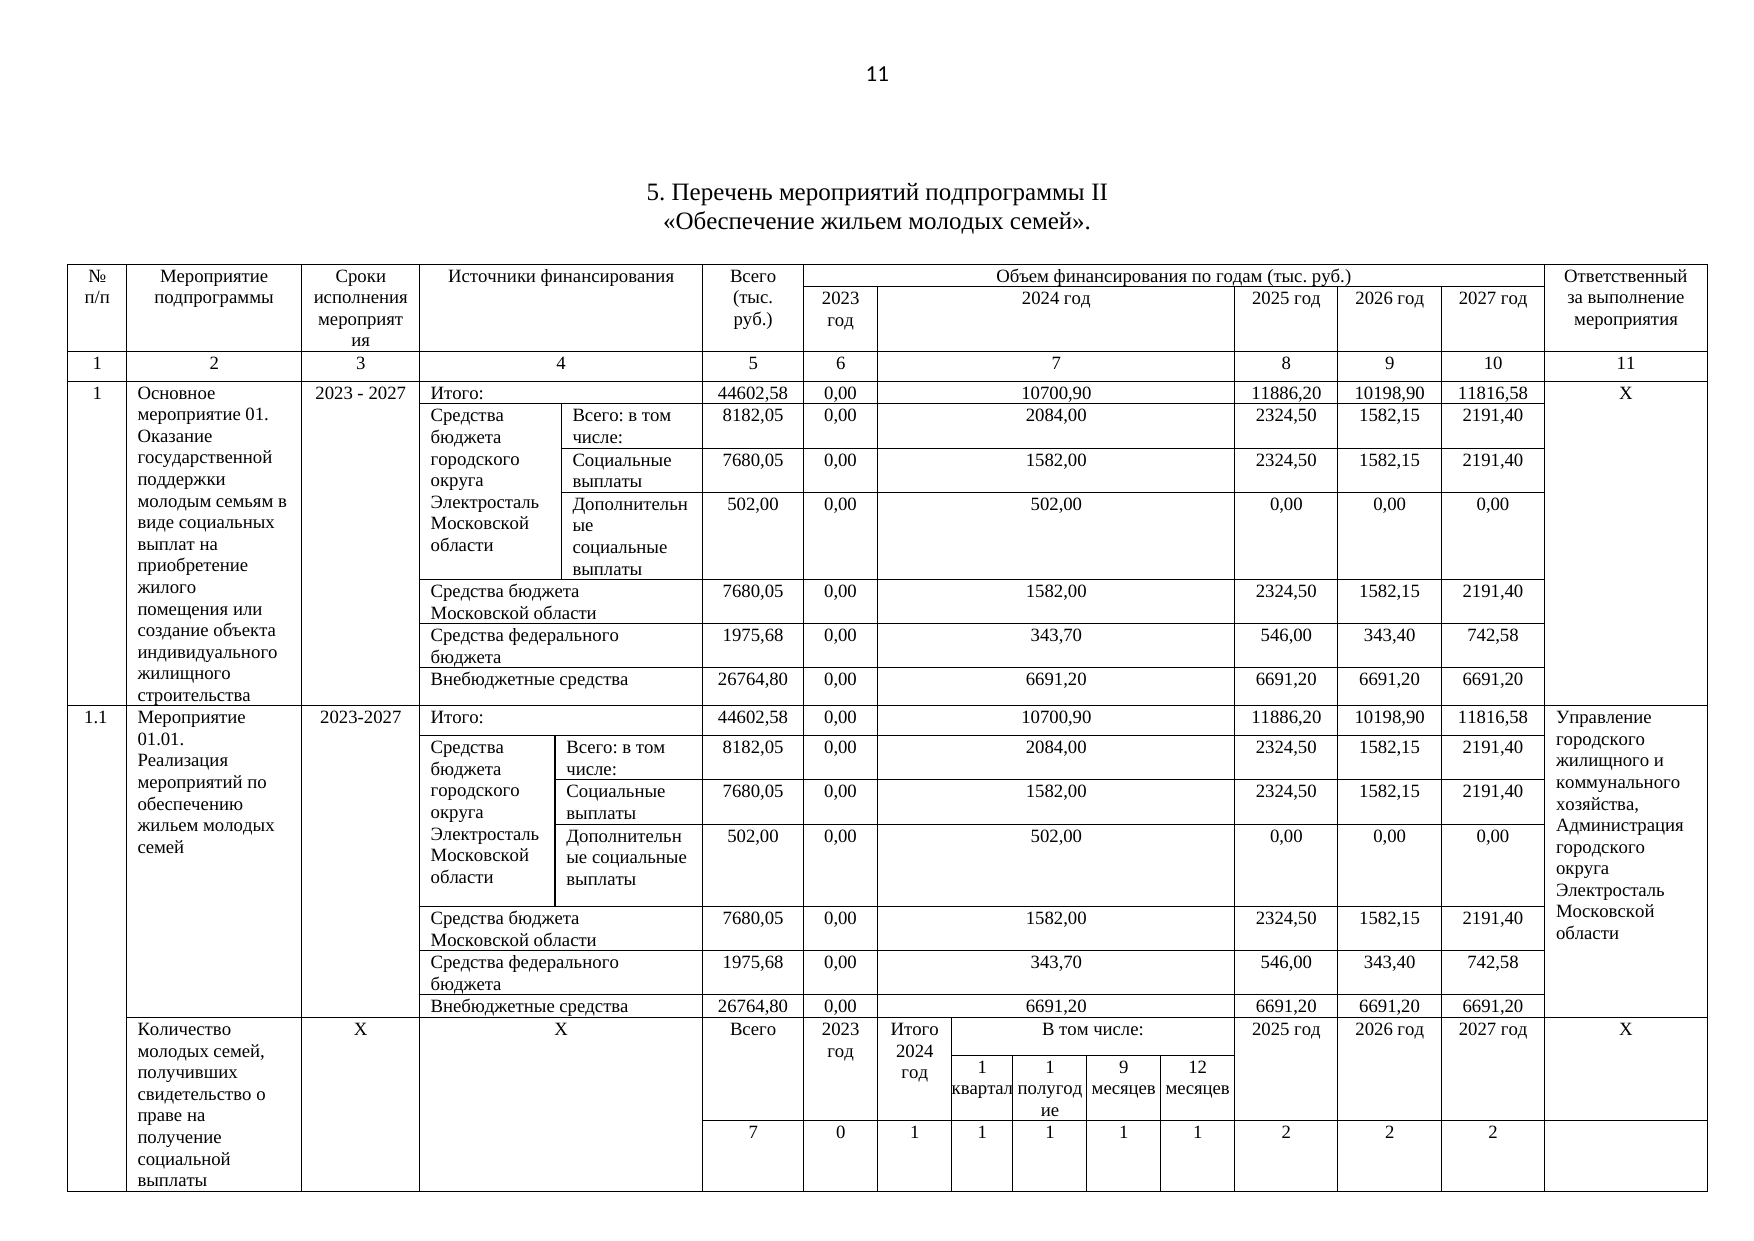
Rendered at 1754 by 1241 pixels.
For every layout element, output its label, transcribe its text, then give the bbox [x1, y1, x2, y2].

table_cell 11886,20 [1235, 706, 1337, 735]
table_cell 2324,50 [1235, 736, 1337, 779]
table_cell 0,00 [804, 951, 877, 994]
table_cell 9 месяцев [1087, 1056, 1160, 1120]
table_cell 2324,50 [1235, 907, 1337, 950]
table_cell 10 [1442, 352, 1544, 381]
table_cell Мероприятие 01.01. Реализация мероприятий по обеспечению жильем молодых семей [127, 706, 301, 1017]
table_cell X [1545, 382, 1707, 705]
table_cell 0,00 [1442, 493, 1544, 579]
table_cell 44602,58 [703, 382, 803, 403]
table_cell 2324,50 [1235, 449, 1337, 492]
table_cell Дополнительные социальные выплаты [562, 493, 702, 579]
table_cell 2191,40 [1442, 580, 1544, 623]
table_cell 343,70 [878, 951, 1234, 994]
table_header № п/п [68, 265, 126, 351]
table_header Объем финансирования по годам (тыс. руб.) [804, 265, 1544, 286]
table_cell 742,58 [1442, 951, 1544, 994]
table_cell 1582,15 [1338, 780, 1441, 823]
table_cell Дополнительные социальные выплаты [556, 825, 702, 906]
table_cell 0,00 [1442, 825, 1544, 906]
table_cell 343,40 [1338, 624, 1441, 667]
table_cell [1545, 1121, 1707, 1191]
table_cell 2324,50 [1235, 404, 1337, 447]
table_cell 0,00 [804, 825, 877, 906]
table_cell 0 [804, 1121, 877, 1191]
table_cell 2027 год [1442, 287, 1544, 351]
table_cell 0,00 [1338, 825, 1441, 906]
table_cell Итого: [420, 706, 702, 735]
text «Обеспечение жильем молодых семей». [83, 206, 1671, 235]
table_cell 0,00 [1235, 493, 1337, 579]
table_cell 0,00 [804, 780, 877, 823]
table_cell 2025 год [1235, 287, 1337, 351]
table_cell 502,00 [703, 825, 803, 906]
table_cell 2023 год [804, 287, 877, 351]
table_cell 6691,20 [1338, 668, 1441, 705]
table_cell 0,00 [804, 706, 877, 735]
table_cell Итого: [420, 382, 702, 403]
table_cell 2027 год [1442, 1018, 1544, 1120]
table_cell 2084,00 [878, 404, 1234, 447]
table_cell 6 [804, 352, 877, 381]
table_cell 2191,40 [1442, 449, 1544, 492]
table_cell 5 [703, 352, 803, 381]
table_cell 1.1 [68, 706, 126, 1191]
table_cell 546,00 [1235, 951, 1337, 994]
table_cell 502,00 [878, 825, 1234, 906]
table_cell 0,00 [804, 995, 877, 1017]
table_cell 2 [127, 352, 301, 381]
table_cell 1582,00 [878, 780, 1234, 823]
table_cell 26764,80 [703, 995, 803, 1017]
table_cell Основное мероприятие 01. Оказание государственной поддержки молодым семьям в виде социальных выплат на приобретение жилого помещения или создание объекта индивидуального жилищного строительства [127, 382, 301, 705]
table_cell 2025 год [1235, 1018, 1337, 1120]
table_cell 1975,68 [703, 624, 803, 667]
table_cell Средства бюджета городского округа Электросталь Московской области [420, 404, 561, 579]
table_cell 2191,40 [1442, 404, 1544, 447]
table_cell 0,00 [804, 493, 877, 579]
table_cell 1 [1013, 1121, 1086, 1191]
table_cell 0,00 [1235, 825, 1337, 906]
table_cell 7680,05 [703, 580, 803, 623]
table_cell 6691,20 [1338, 995, 1441, 1017]
table_cell 0,00 [804, 449, 877, 492]
table_cell 0,00 [1338, 493, 1441, 579]
table_cell 1582,15 [1338, 580, 1441, 623]
table_cell В том числе: [952, 1018, 1234, 1054]
table_cell 6691,20 [1442, 995, 1544, 1017]
table_cell Средства федерального бюджета [420, 624, 702, 667]
table_cell 11816,58 [1442, 382, 1544, 403]
table_cell 1 квартал [952, 1056, 1012, 1120]
table_cell 2324,50 [1235, 780, 1337, 823]
table_header Ответственный за выполнение мероприятия [1545, 265, 1707, 351]
table_cell 7680,05 [703, 780, 803, 823]
table_header Источники финансирования [420, 265, 702, 351]
table_cell 546,00 [1235, 624, 1337, 667]
table_cell Средства федерального бюджета [420, 951, 702, 994]
table_cell Внебюджетные средства [420, 668, 702, 705]
table_cell 11816,58 [1442, 706, 1544, 735]
table_cell X [302, 1018, 419, 1191]
table_cell Средства бюджета городского округа ЭлектростальМосковской области [420, 736, 554, 906]
table_cell 10700,90 [878, 382, 1234, 403]
table_cell 1582,00 [878, 449, 1234, 492]
table_cell 0,00 [804, 382, 877, 403]
table_cell 2024 год [878, 287, 1234, 351]
table_cell 6691,20 [1235, 668, 1337, 705]
table_cell 2191,40 [1442, 736, 1544, 779]
table_cell 502,00 [878, 493, 1234, 579]
table_cell 7 [878, 352, 1234, 381]
table_cell 11 [1545, 352, 1707, 381]
table_cell 1975,68 [703, 951, 803, 994]
table_cell 2084,00 [878, 736, 1234, 779]
table_cell 0,00 [804, 736, 877, 779]
table_cell 0,00 [804, 404, 877, 447]
table_cell Средства бюджета Московской области [420, 907, 702, 950]
table_cell 2191,40 [1442, 907, 1544, 950]
table_header Всего (тыс. руб.) [703, 265, 803, 351]
table_cell 1 [952, 1121, 1012, 1191]
table_cell 0,00 [804, 668, 877, 705]
table_cell 1582,15 [1338, 907, 1441, 950]
table_cell 1582,15 [1338, 404, 1441, 447]
table_cell 10198,90 [1338, 382, 1441, 403]
table_cell Всего: в том числе: [562, 404, 702, 447]
table_cell 26764,80 [703, 668, 803, 705]
table_cell Социальные выплаты [556, 780, 702, 823]
table_cell 0,00 [804, 624, 877, 667]
table_cell 1582,15 [1338, 449, 1441, 492]
table_cell Итого 2024 год [878, 1018, 951, 1120]
table_cell Всего: в том числе: [556, 736, 702, 779]
table_cell X [1545, 1018, 1707, 1120]
table_cell 9 [1338, 352, 1441, 381]
table_cell 6691,20 [878, 995, 1234, 1017]
table_cell 0,00 [804, 580, 877, 623]
table_cell 44602,58 [703, 706, 803, 735]
table_cell Социальные выплаты [562, 449, 702, 492]
table_cell 7 [703, 1121, 803, 1191]
table_cell 10198,90 [1338, 706, 1441, 735]
table_cell 6691,20 [1442, 668, 1544, 705]
table_header Мероприятие подпрограммы [127, 265, 301, 351]
table_cell Средства бюджета Московской области [420, 580, 702, 623]
table_cell 1 [1161, 1121, 1234, 1191]
table_cell 1582,00 [878, 580, 1234, 623]
table_cell 2023 - 2027 [302, 382, 419, 705]
table_cell 8182,05 [703, 736, 803, 779]
table_cell 1 [68, 352, 126, 381]
table_cell X [420, 1018, 702, 1191]
table_cell 2026 год [1338, 1018, 1441, 1120]
table_cell 8182,05 [703, 404, 803, 447]
table_cell 2 [1442, 1121, 1544, 1191]
table_cell 12 месяцев [1161, 1056, 1234, 1120]
table_cell 2 [1235, 1121, 1337, 1191]
table_cell 4 [420, 352, 702, 381]
table_cell 343,40 [1338, 951, 1441, 994]
table_cell Всего [703, 1018, 803, 1120]
table_cell Количество молодых семей, получивших свидетельство о праве на получение социальной выплаты [127, 1018, 301, 1191]
table_cell Внебюджетные средства [420, 995, 702, 1017]
table_cell 0,00 [804, 907, 877, 950]
table_cell 2191,40 [1442, 780, 1544, 823]
text 5. Перечень мероприятий подпрограммы II [83, 177, 1671, 206]
table_cell 3 [302, 352, 419, 381]
table_cell 6691,20 [1235, 995, 1337, 1017]
table_cell 7680,05 [703, 907, 803, 950]
table_header Сроки исполнения мероприятия [302, 265, 419, 351]
table_cell 2023 год [804, 1018, 877, 1120]
table_cell 10700,90 [878, 706, 1234, 735]
table_cell 1 [68, 382, 126, 705]
table_cell 1582,00 [878, 907, 1234, 950]
table_cell 7680,05 [703, 449, 803, 492]
table_cell 742,58 [1442, 624, 1544, 667]
table_cell 11886,20 [1235, 382, 1337, 403]
table_cell 2 [1338, 1121, 1441, 1191]
table_cell Управление городского жилищного и коммунального хозяйства, Администрация городского округа Электросталь Московской области [1545, 706, 1707, 1017]
table_cell 502,00 [703, 493, 803, 579]
table_cell 1582,15 [1338, 736, 1441, 779]
table_cell 8 [1235, 352, 1337, 381]
table_cell 1 [1087, 1121, 1160, 1191]
table_cell 6691,20 [878, 668, 1234, 705]
table_cell 2023-2027 [302, 706, 419, 1017]
table_cell 343,70 [878, 624, 1234, 667]
table_cell 1 полугодие [1013, 1056, 1086, 1120]
table_cell 2324,50 [1235, 580, 1337, 623]
table_cell 2026 год [1338, 287, 1441, 351]
table_cell 1 [878, 1121, 951, 1191]
